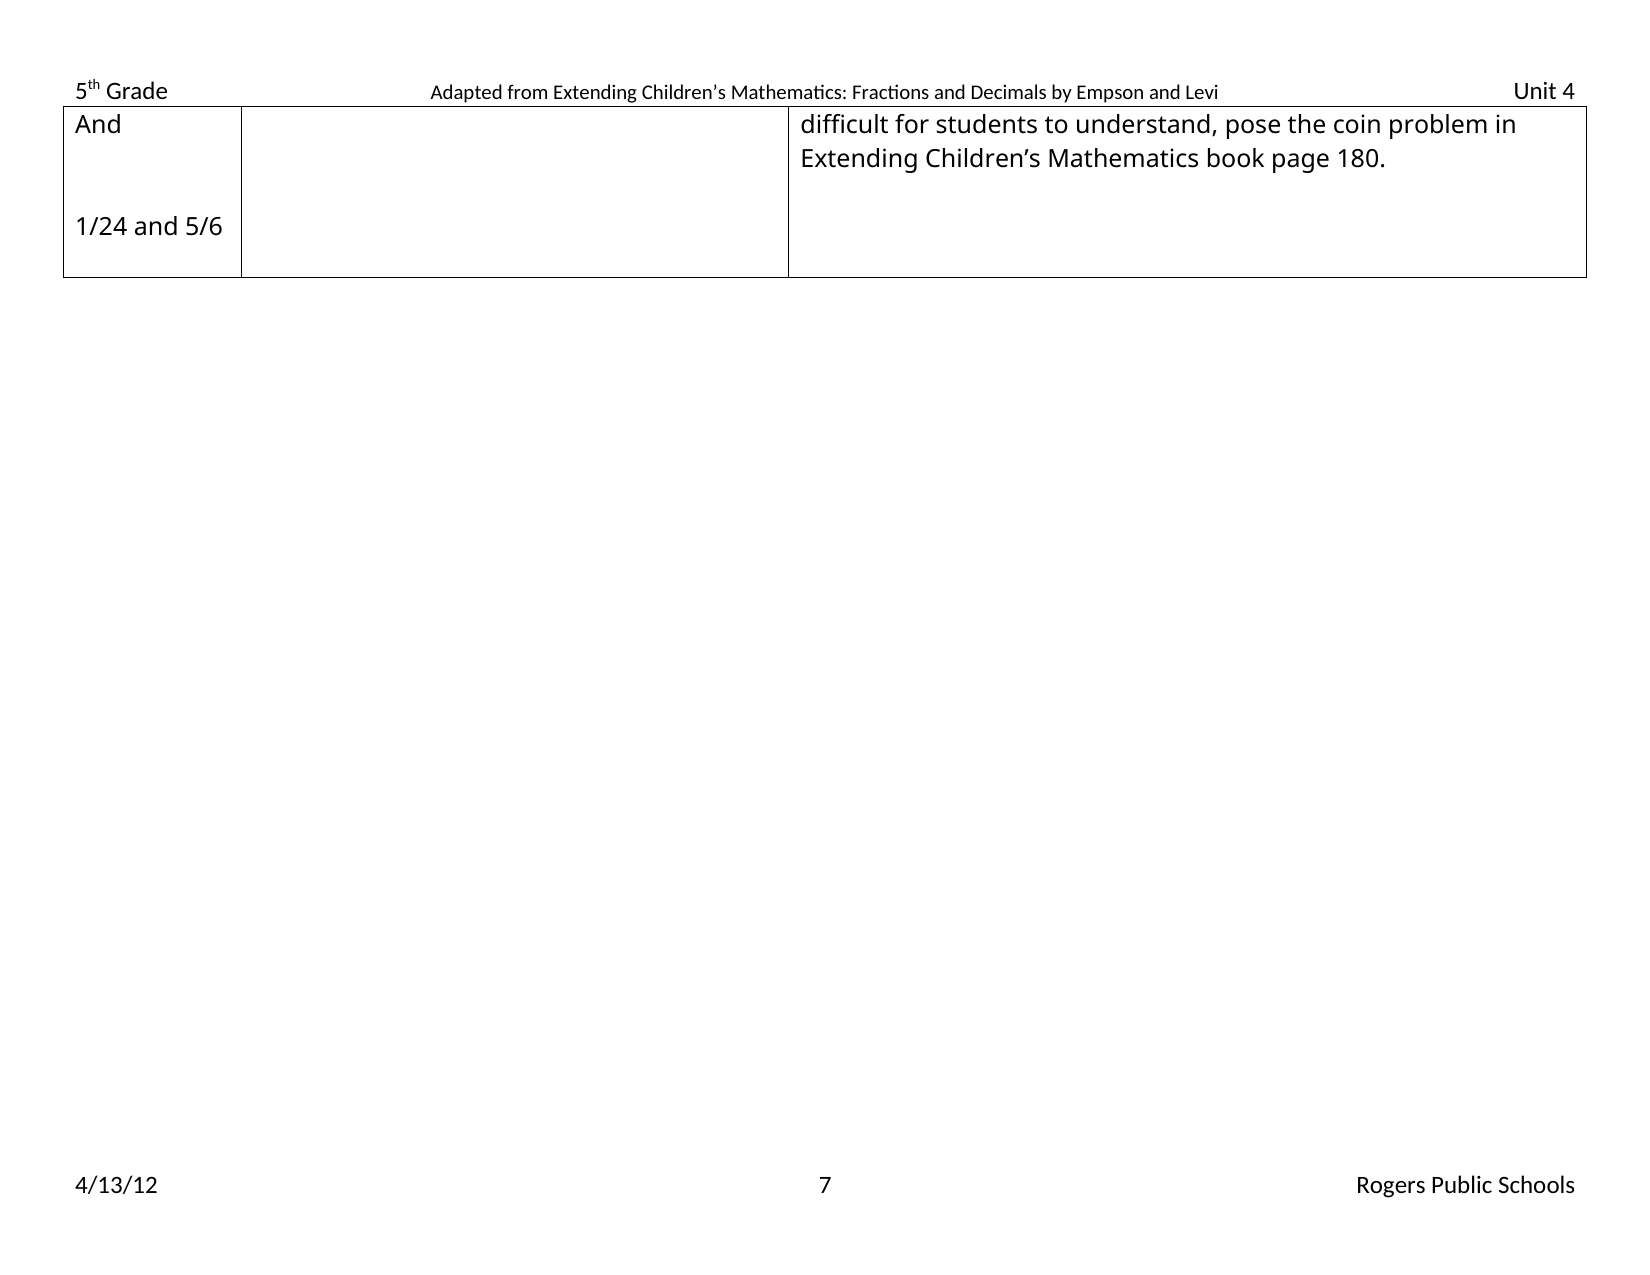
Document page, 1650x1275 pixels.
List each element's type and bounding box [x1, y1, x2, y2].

table_cell [242, 107, 788, 277]
table_cell [64, 107, 241, 277]
table_cell [789, 107, 1586, 277]
